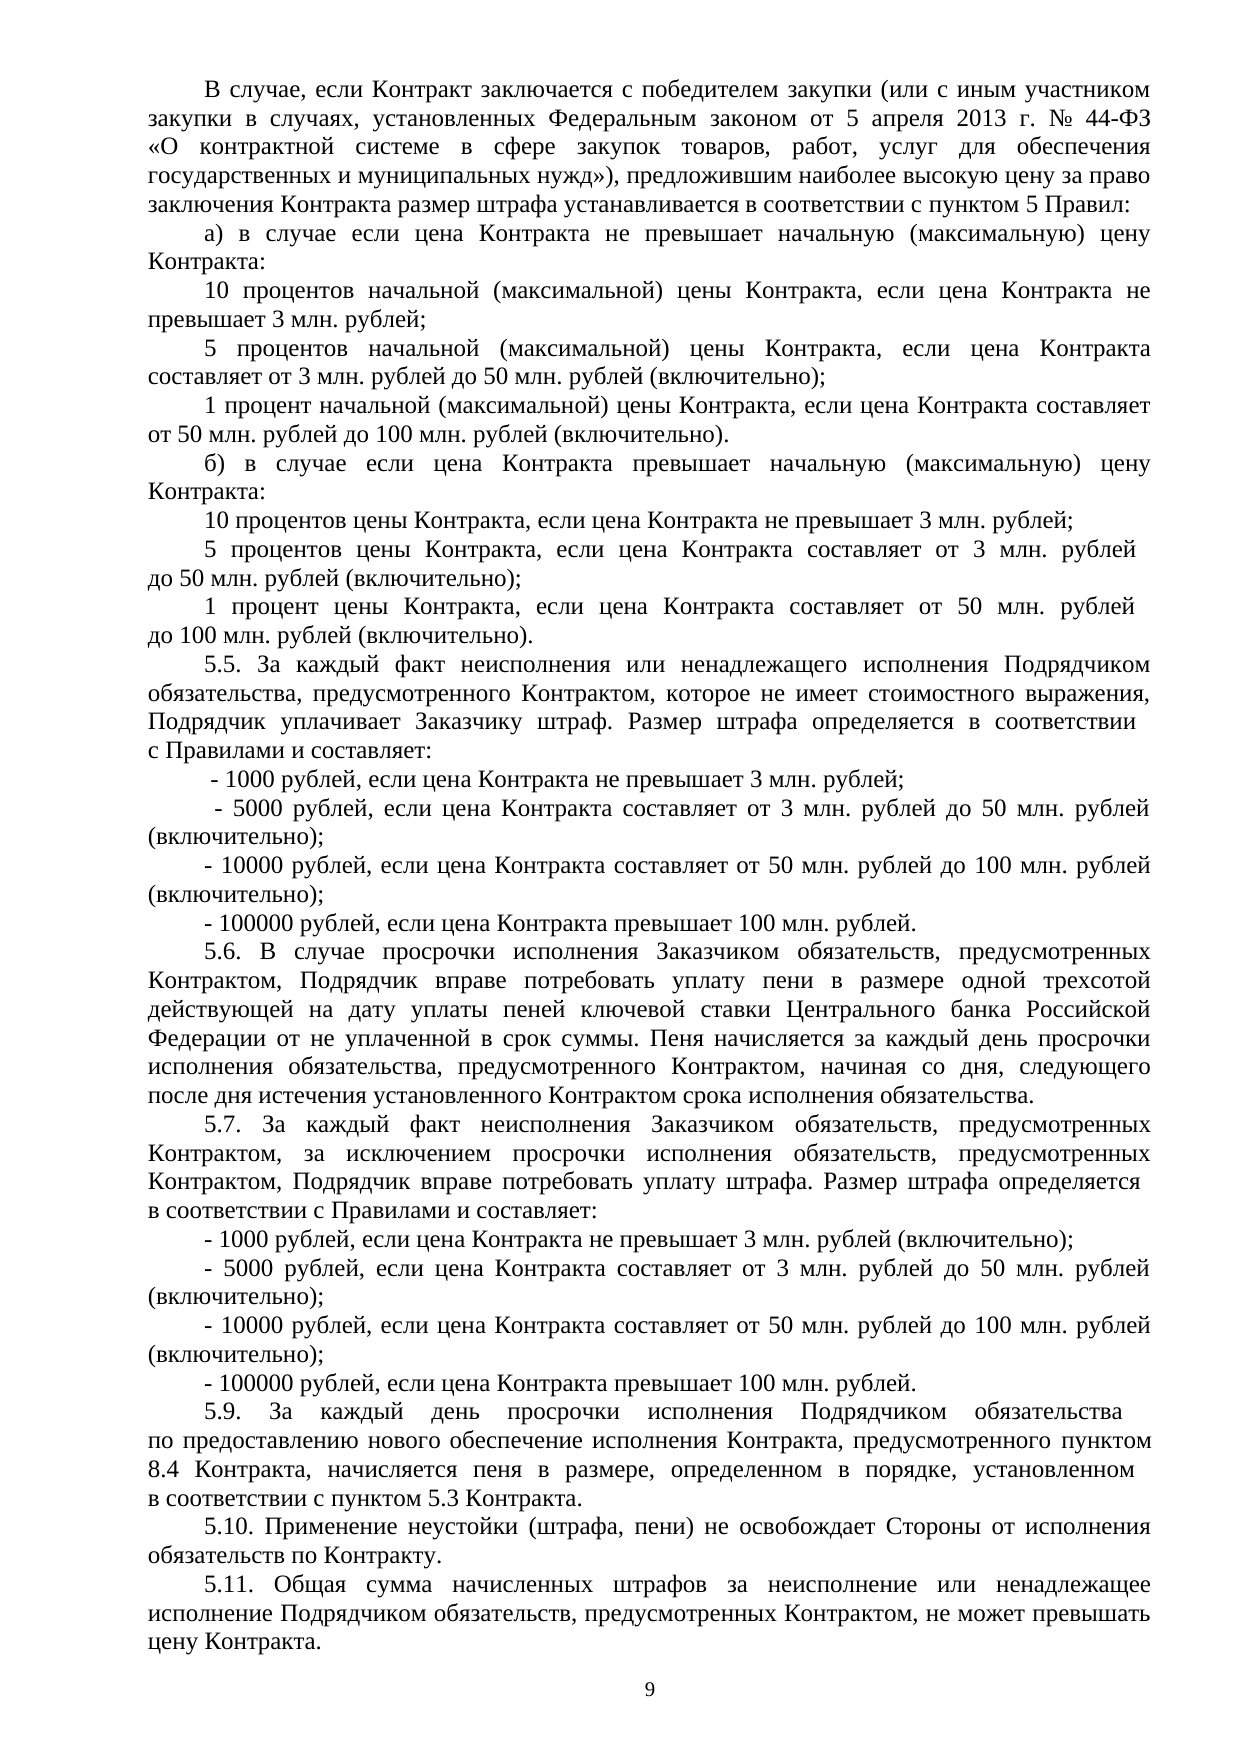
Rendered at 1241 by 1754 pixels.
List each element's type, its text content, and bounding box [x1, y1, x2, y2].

text 1 процент цены Контракта, если цена Контракта составляет от 50 млн. рублей до 100 млн. рублей (включительно). [148, 591, 1152, 649]
text В случае, если Контракт заключается с победителем закупки (или с иным участником закупки в случаях, установленных Федеральным законом от 5 апреля 2013 г. № 44-ФЗ «О контрактной системе в сфере закупок товаров, работ, услуг для обеспечения государственных и муниципальных нужд»), предложившим наиболее высокую цену за право заключения Контракта размер штрафа устанавливается в соответствии с пунктом 5 Правил: [148, 74, 1152, 218]
text - 100000 рублей, если цена Контракта превышает 100 млн. рублей. [148, 1368, 1152, 1396]
text 5.10. Применение неустойки (штрафа, пени) не освобождает Стороны от исполнения обязательств по Контракту. [148, 1511, 1152, 1569]
text а) в случае если цена Контракта не превышает начальную (максимальную) цену Контракта: [148, 218, 1152, 275]
text - 10000 рублей, если цена Контракта составляет от 50 млн. рублей до 100 млн. рублей (включительно); [148, 850, 1152, 908]
text - 10000 рублей, если цена Контракта составляет от 50 млн. рублей до 100 млн. рублей (включительно); [148, 1310, 1152, 1368]
text - 1000 рублей, если цена Контракта не превышает 3 млн. рублей (включительно); [148, 1224, 1152, 1253]
text б) в случае если цена Контракта превышает начальную (максимальную) цену Контракта: [148, 448, 1152, 505]
text - 1000 рублей, если цена Контракта не превышает 3 млн. рублей; [148, 764, 1152, 793]
text 10 процентов начальной (максимальной) цены Контракта, если цена Контракта не превышает 3 млн. рублей; [148, 275, 1152, 333]
text 10 процентов цены Контракта, если цена Контракта не превышает 3 млн. рублей; [148, 505, 1152, 534]
text 5.9. За каждый день просрочки исполнения Подрядчиком обязательства по предоставлению нового обеспечение исполнения Контракта, предусмотренного пунктом 8.4 Контракта, начисляется пеня в размере, определенном в порядке, установленном в соответствии с пунктом 5.3 Контракта. [148, 1396, 1152, 1511]
text - 5000 рублей, если цена Контракта составляет от 3 млн. рублей до 50 млн. рублей (включительно); [148, 1253, 1152, 1310]
text 5.7. За каждый факт неисполнения Заказчиком обязательств, предусмотренных Контрактом, за исключением просрочки исполнения обязательств, предусмотренных Контрактом, Подрядчик вправе потребовать уплату штрафа. Размер штрафа определяется в соответствии с Правилами и составляет: [148, 1109, 1152, 1224]
text 1 процент начальной (максимальной) цены Контракта, если цена Контракта составляет от 50 млн. рублей до 100 млн. рублей (включительно). [148, 390, 1152, 448]
text - 5000 рублей, если цена Контракта составляет от 3 млн. рублей до 50 млн. рублей (включительно); [148, 793, 1152, 850]
text 5 процентов цены Контракта, если цена Контракта составляет от 3 млн. рублей до 50 млн. рублей (включительно); [148, 534, 1152, 591]
text 5.5. За каждый факт неисполнения или ненадлежащего исполнения Подрядчиком обязательства, предусмотренного Контрактом, которое не имеет стоимостного выражения, Подрядчик уплачивает Заказчику штраф. Размер штрафа определяется в соответствии с Правилами и составляет: [148, 649, 1152, 764]
text - 100000 рублей, если цена Контракта превышает 100 млн. рублей. [148, 908, 1152, 936]
text 5 процентов начальной (максимальной) цены Контракта, если цена Контракта составляет от 3 млн. рублей до 50 млн. рублей (включительно); [148, 333, 1152, 390]
text 5.11. Общая сумма начисленных штрафов за неисполнение или ненадлежащее исполнение Подрядчиком обязательств, предусмотренных Контрактом, не может превышать цену Контракта. [148, 1569, 1152, 1655]
text 5.6. В случае просрочки исполнения Заказчиком обязательств, предусмотренных Контрактом, Подрядчик вправе потребовать уплату пени в размере одной трехсотой действующей на дату уплаты пеней ключевой ставки Центрального банка Российской Федерации от не уплаченной в срок суммы. Пеня начисляется за каждый день просрочки исполнения обязательства, предусмотренного Контрактом, начиная со дня, следующего после дня истечения установленного Контрактом срока исполнения обязательства. [148, 936, 1152, 1109]
